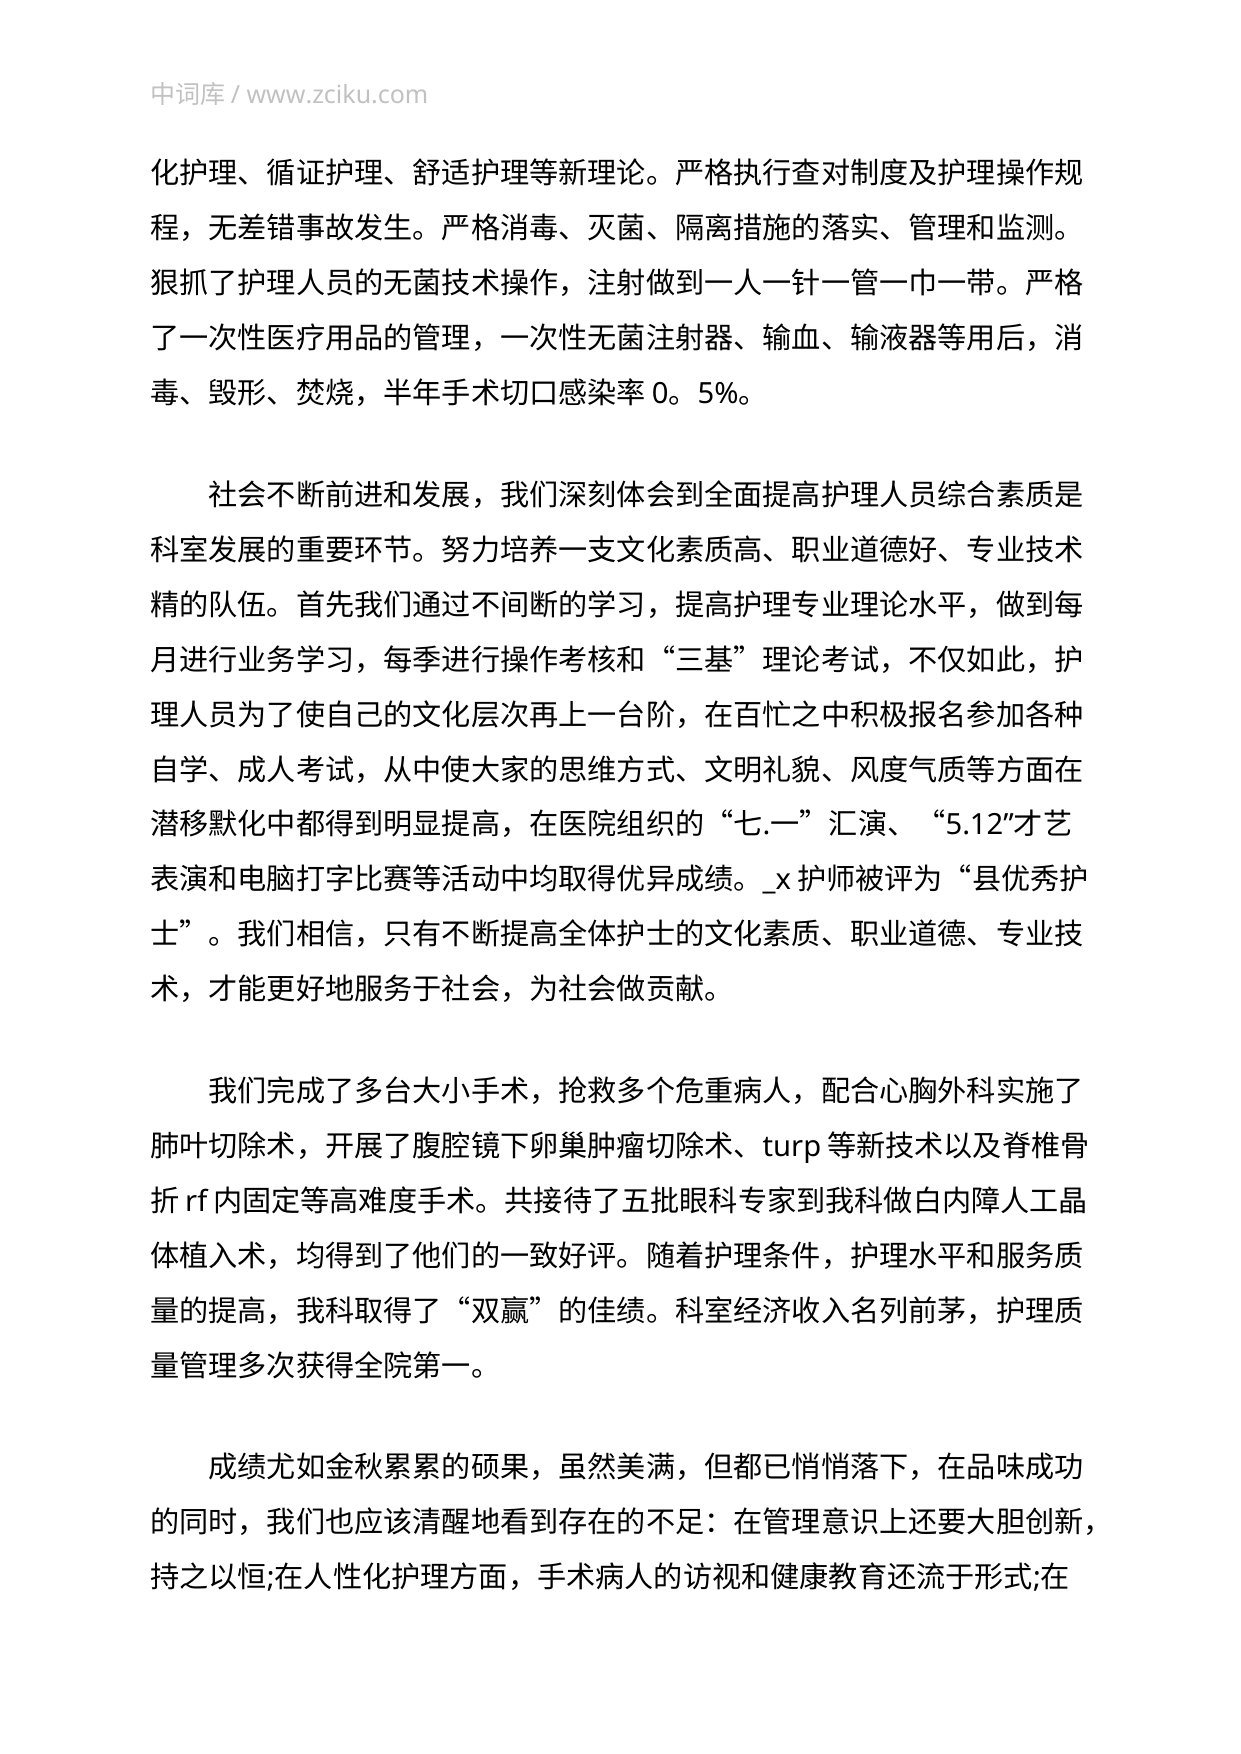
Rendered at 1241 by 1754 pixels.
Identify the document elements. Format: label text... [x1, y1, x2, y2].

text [150, 150, 1090, 412]
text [150, 1444, 1090, 1596]
text 社会不断前进和发展，我们深刻体会到全面提高护理人员综合素质是科室发展的重要环节。努力培养一支文化素质高、职业道德好、专业技术精的队伍。首先我们通过不间断的学习，提高护理专业理论水平，做到每月进行业务学习，每季进行操作考核和“三基”理论考试，不仅如此，护理人员为了使自己的文化层次再上一台阶，在百忙之中积极报名参加各种自学、成人考试，从中使大家的思维方式、文明礼貌、风度气质等方面在潜移默化中都得到明显提高，在医院组织的“七.一”汇演、“5.12”才艺表演和电脑打字比赛等活动中均取得优异成绩。_x护师被评为“县优秀护士”。我们相信，只有不断提高全体护士的文化素质、职业道德、专业技术，才能更好地服务于社会，为社会做贡献。 [150, 472, 1090, 1008]
text 我们完成了多台大小手术，抢救多个危重病人，配合心胸外科实施了肺叶切除术，开展了腹腔镜下卵巢肿瘤切除术、turp等新技术以及脊椎骨折rf内固定等高难度手术。共接待了五批眼科专家到我科做白内障人工晶体植入术，均得到了他们的一致好评。随着护理条件，护理水平和服务质量的提高，我科取得了“双赢”的佳绩。科室经济收入名列前茅，护理质量管理多次获得全院第一。 [150, 1068, 1090, 1384]
